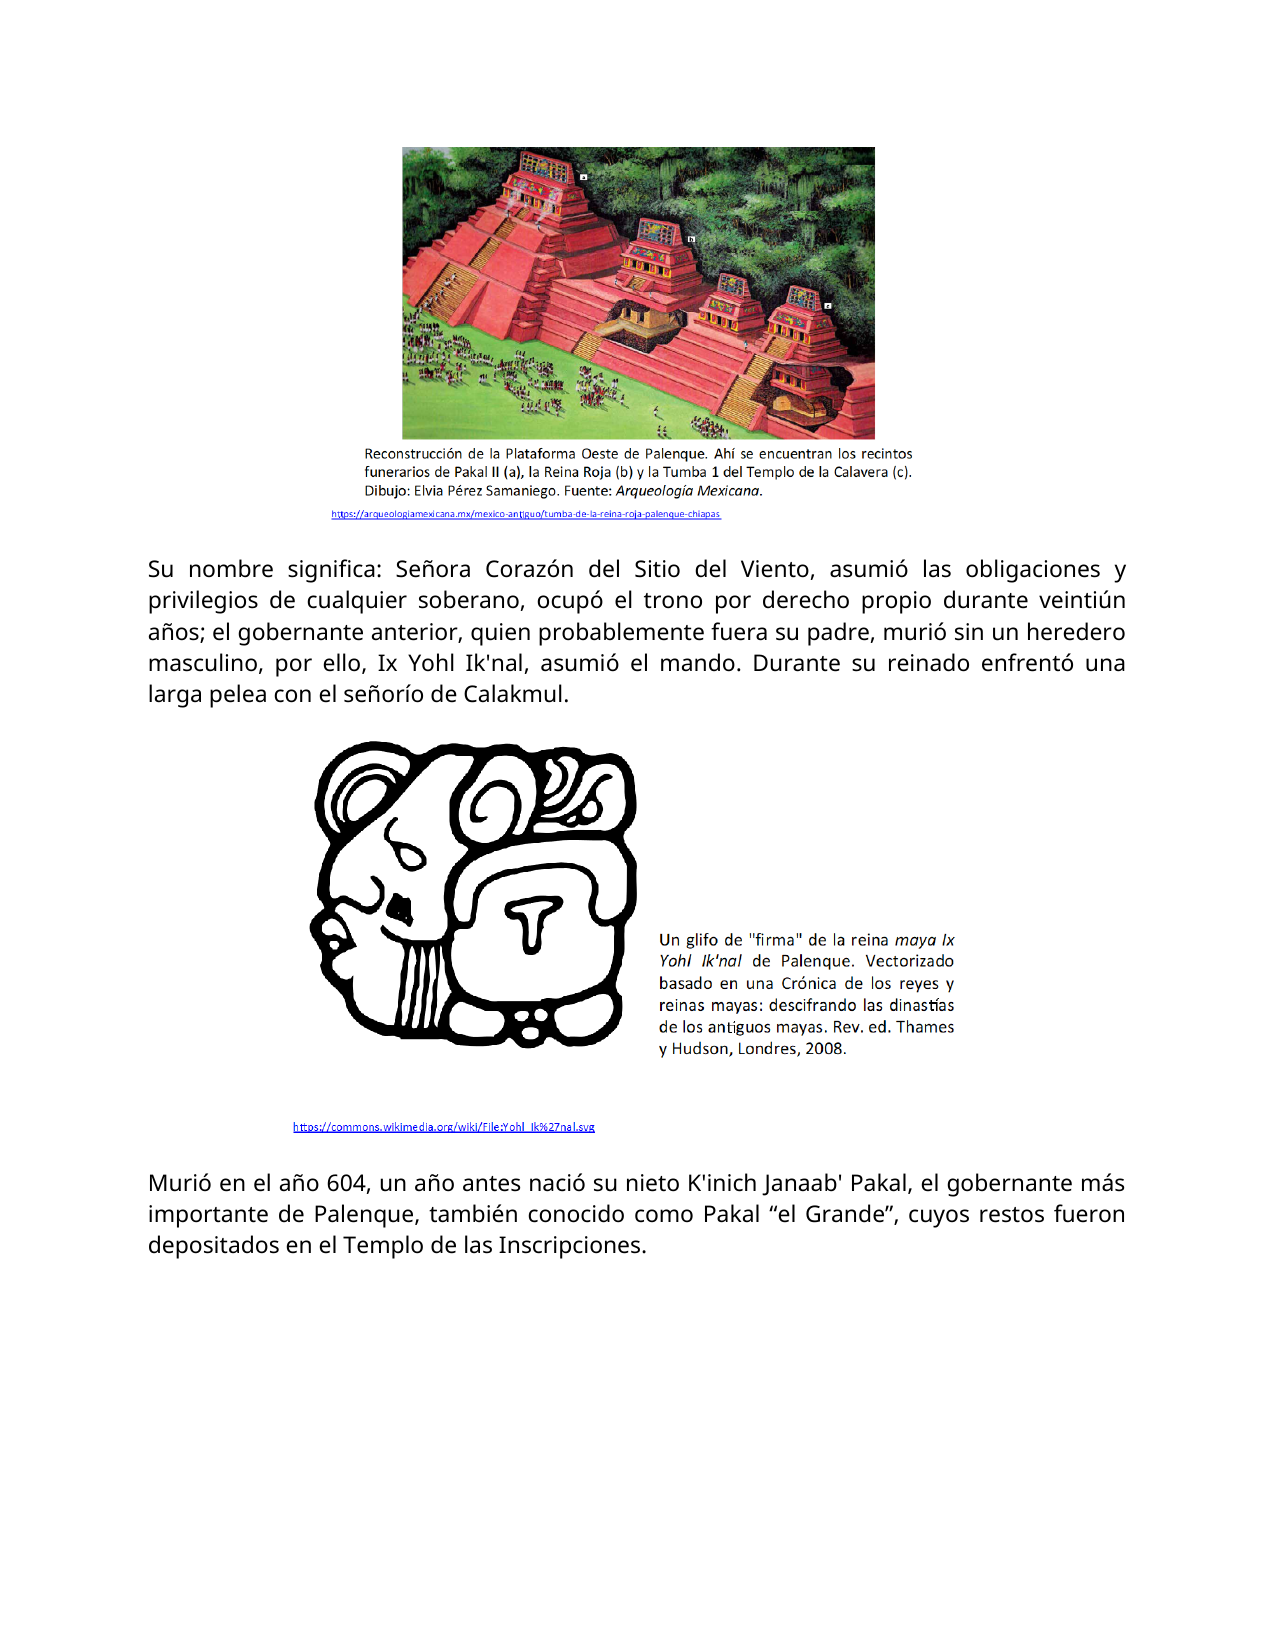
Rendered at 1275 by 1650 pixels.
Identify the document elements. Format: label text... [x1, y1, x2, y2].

picture [325, 147, 951, 522]
picture [272, 740, 1003, 1136]
text Su nombre significa: Señora Corazón del Sitio del Viento, asumió las obligaciones y privilegios de cualquier soberano, ocupó el trono por derecho propio durante veintiún años; el gobernante anterior, quien probablemente fuera su padre, murió sin un heredero masculino, por ello, Ix Yohl Ik'nal, asumió el mando. Durante su reinado enfrentó una larga pelea con el señorío de Calakmul. [148, 553, 1127, 709]
text Murió en el año 604, un año antes nació su nieto K'inich Janaab' Pakal, el gobernante más importante de Palenque, también conocido como Pakal “el Grande”, cuyos restos fueron depositados en el Templo de las Inscripciones. [148, 1166, 1127, 1260]
